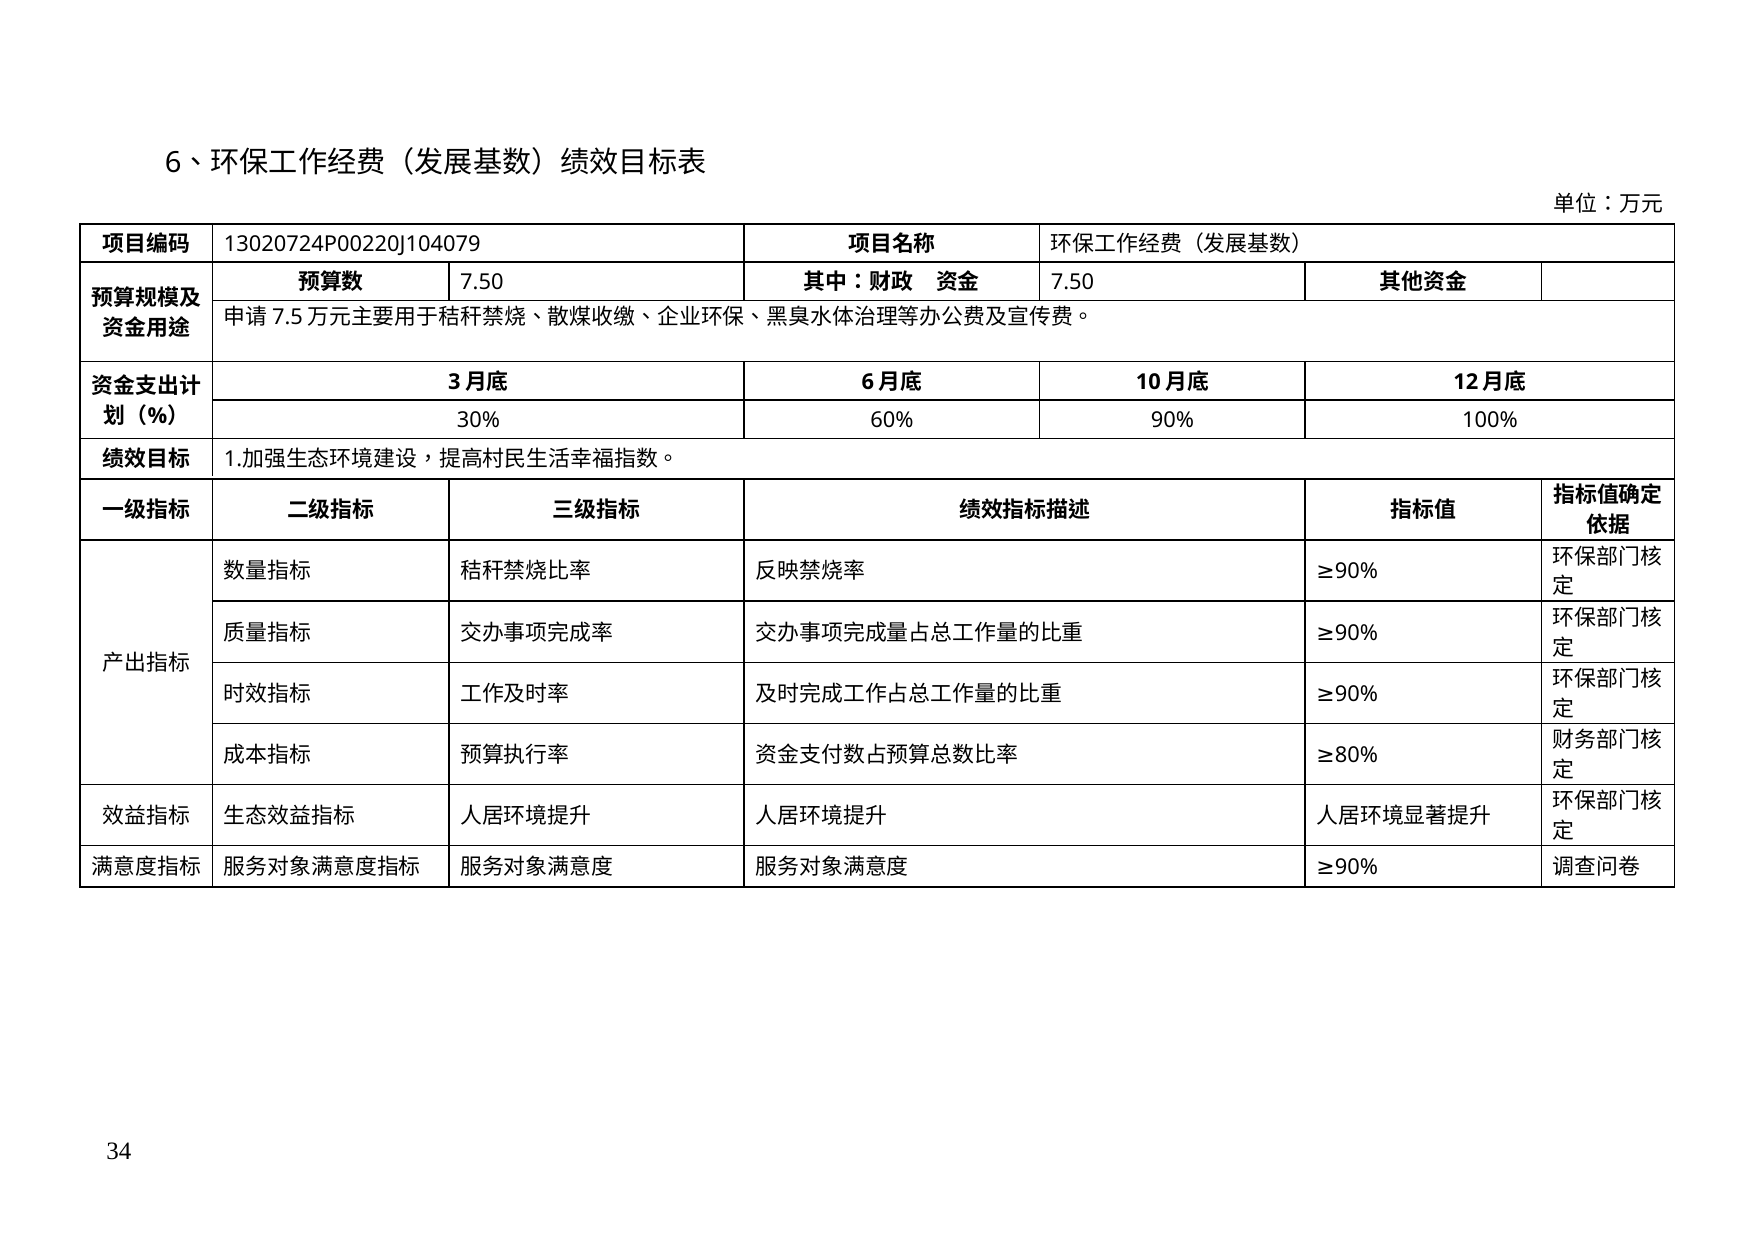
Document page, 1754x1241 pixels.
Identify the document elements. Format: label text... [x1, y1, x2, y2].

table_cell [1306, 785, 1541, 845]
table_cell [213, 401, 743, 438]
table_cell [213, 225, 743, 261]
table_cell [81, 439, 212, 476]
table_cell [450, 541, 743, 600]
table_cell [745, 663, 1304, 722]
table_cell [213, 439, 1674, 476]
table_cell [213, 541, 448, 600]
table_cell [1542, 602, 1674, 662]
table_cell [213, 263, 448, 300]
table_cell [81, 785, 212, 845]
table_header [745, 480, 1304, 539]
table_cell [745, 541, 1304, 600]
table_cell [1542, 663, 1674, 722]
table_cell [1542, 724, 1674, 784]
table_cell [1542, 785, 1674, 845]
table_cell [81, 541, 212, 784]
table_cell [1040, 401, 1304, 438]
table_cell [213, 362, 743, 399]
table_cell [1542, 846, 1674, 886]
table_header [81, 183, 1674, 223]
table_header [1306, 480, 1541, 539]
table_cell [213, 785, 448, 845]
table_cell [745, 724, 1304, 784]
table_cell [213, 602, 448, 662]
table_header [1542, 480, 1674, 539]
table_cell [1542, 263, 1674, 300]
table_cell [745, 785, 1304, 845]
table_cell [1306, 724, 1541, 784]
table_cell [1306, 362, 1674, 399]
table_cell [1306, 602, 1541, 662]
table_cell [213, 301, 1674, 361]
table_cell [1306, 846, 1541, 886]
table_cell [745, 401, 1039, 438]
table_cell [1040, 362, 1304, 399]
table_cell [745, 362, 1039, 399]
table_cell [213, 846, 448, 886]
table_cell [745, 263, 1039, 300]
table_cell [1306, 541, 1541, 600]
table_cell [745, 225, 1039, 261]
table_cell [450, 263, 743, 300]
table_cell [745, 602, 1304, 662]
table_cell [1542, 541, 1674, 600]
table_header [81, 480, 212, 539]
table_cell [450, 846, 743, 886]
text 6、环保工作经费（发展基数）绩效目标表 [106, 142, 1648, 181]
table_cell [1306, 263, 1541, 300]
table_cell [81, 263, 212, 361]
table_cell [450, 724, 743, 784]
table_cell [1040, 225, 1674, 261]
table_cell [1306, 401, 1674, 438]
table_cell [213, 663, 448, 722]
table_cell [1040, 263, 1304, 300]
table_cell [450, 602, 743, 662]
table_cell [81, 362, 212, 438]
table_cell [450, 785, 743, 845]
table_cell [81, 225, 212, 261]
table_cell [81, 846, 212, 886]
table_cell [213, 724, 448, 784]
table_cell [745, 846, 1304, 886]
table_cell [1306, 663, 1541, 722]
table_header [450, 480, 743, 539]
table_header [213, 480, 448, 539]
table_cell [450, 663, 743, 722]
